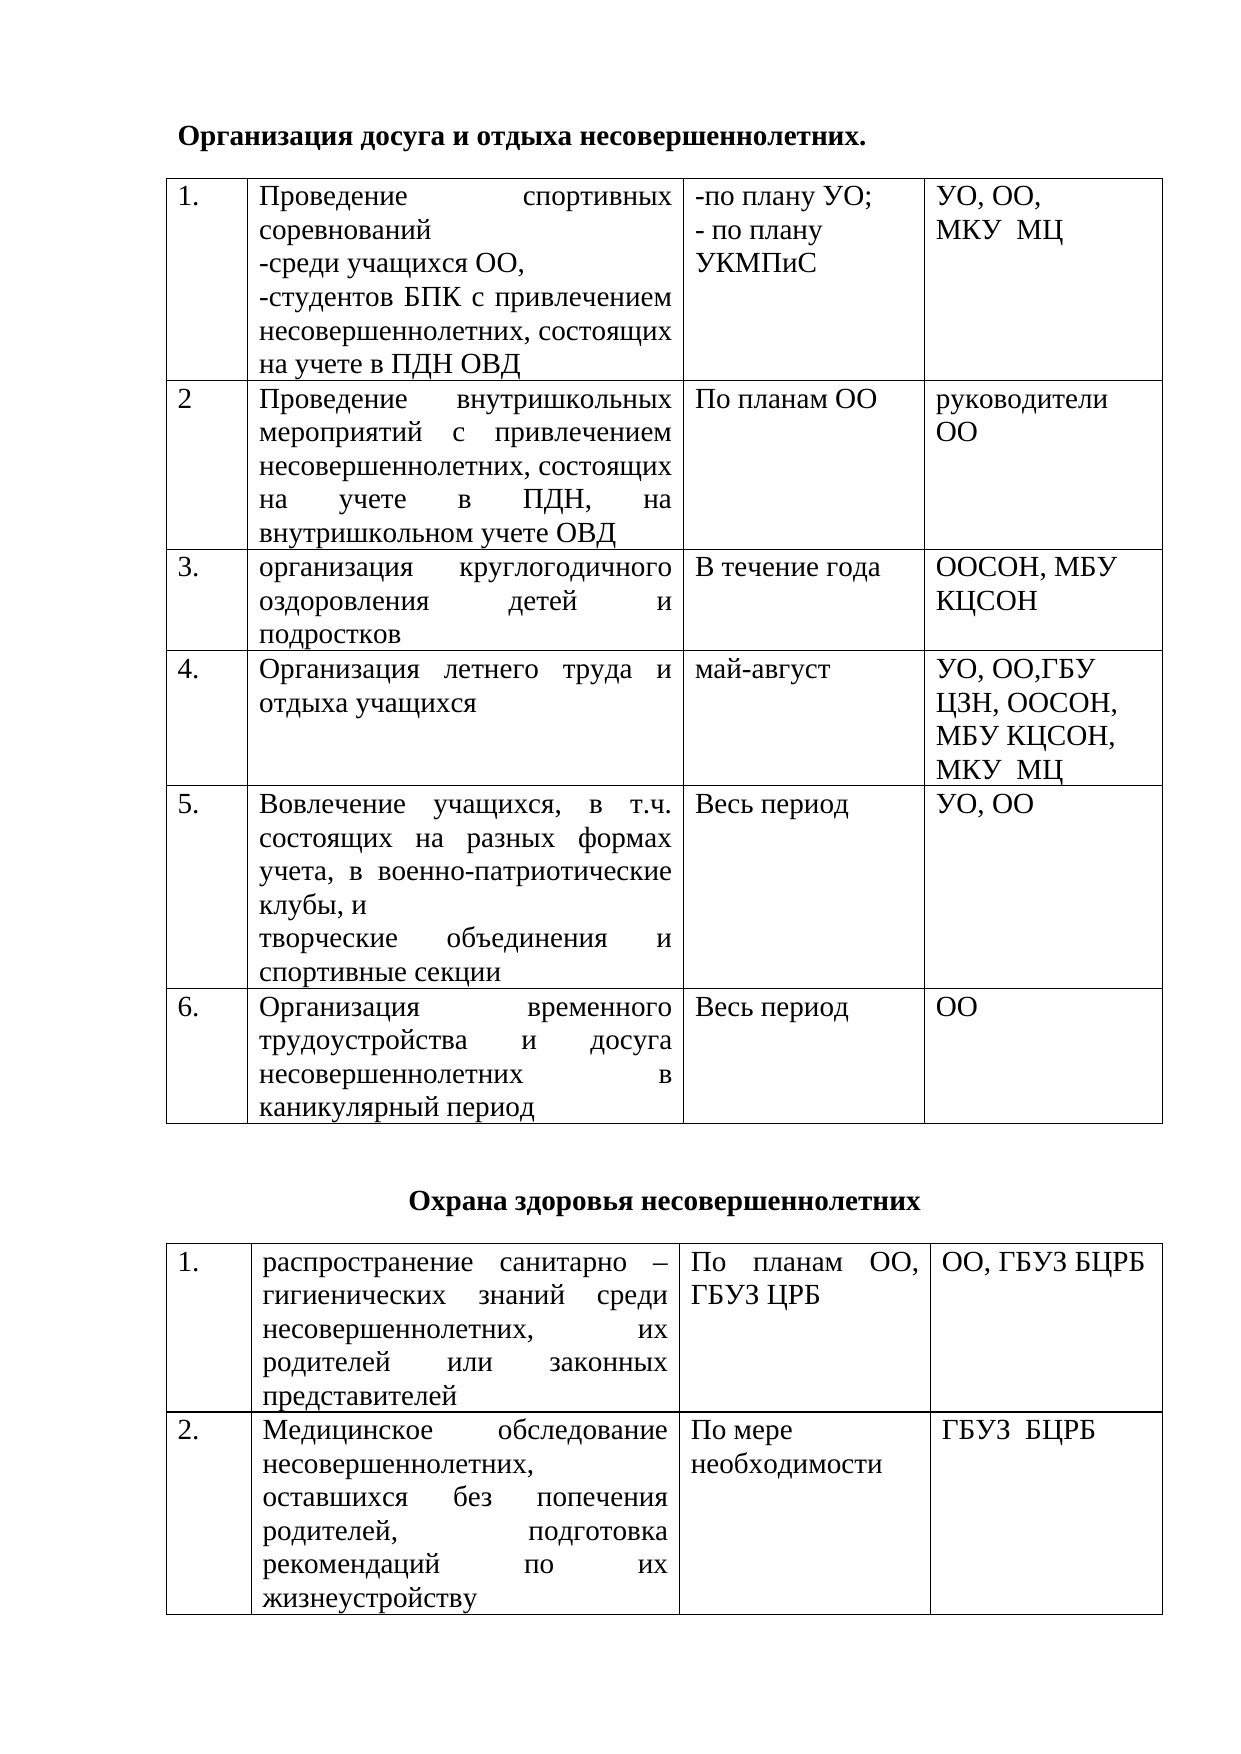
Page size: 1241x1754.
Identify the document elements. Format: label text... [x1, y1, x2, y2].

table_header УО, ОО, МКУ МЦ [925, 179, 1162, 380]
table_cell Организация летнего труда и отдыха учащихся [248, 651, 683, 785]
table_header -по плану УО; - по плану УКМПиС [684, 179, 924, 380]
table_cell 6. [167, 989, 247, 1123]
table_header ОО, ГБУЗ БЦРБ [931, 1244, 1162, 1411]
table_cell 2 [167, 381, 247, 548]
table_cell 4. [167, 651, 247, 785]
table_cell 3. [167, 550, 247, 650]
table_cell май-август [684, 651, 924, 785]
table_cell 5. [167, 786, 247, 988]
table_cell 2. [167, 1413, 251, 1614]
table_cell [680, 1413, 930, 1614]
table_cell В течение года [684, 550, 924, 650]
text Организация досуга и отдыха несовершеннолетних. [177, 118, 1152, 152]
table_header распространение санитарно – гигиенических знаний среди несовершеннолетних, их родителей или законных представителей [252, 1244, 679, 1411]
table_cell По планам ОО [684, 381, 924, 548]
table_cell Медицинское обследование несовершеннолетних, оставшихся без попечения родителей, подготовка рекомендаций по их жизнеустройству [252, 1413, 679, 1614]
table_header Проведение спортивных соревнований -среди учащихся ОО, -студентов БПК с привлечением несовершеннолетних, состоящих на учете в ПДН ОВД [248, 179, 683, 380]
text Охрана здоровья несовершеннолетних [177, 1183, 1152, 1217]
table_cell ООСОН, МБУ КЦСОН [925, 550, 1162, 650]
table_header 1. [167, 179, 247, 380]
table_header По планам ОО, ГБУЗ ЦРБ [680, 1244, 930, 1411]
table_cell Организация временного трудоустройства и досуга несовершеннолетних в каникулярный период [248, 989, 683, 1123]
table_cell руководители ОО [925, 381, 1162, 548]
table_cell организация круглогодичного оздоровления детей и подростков [248, 550, 683, 650]
table_cell Весь период [684, 786, 924, 988]
table_cell Проведение внутришкольных мероприятий с привлечением несовершеннолетних, состоящих на учете в ПДН, на внутришкольном учете ОВД [248, 381, 683, 548]
table_cell УО, ОО [925, 786, 1162, 988]
table_cell Вовлечение учащихся, в т.ч. состоящих на разных формах учета, в военно-патриотические клубы, и творческие объединения и спортивные секции [248, 786, 683, 988]
table_cell ГБУЗ БЦРБ [931, 1413, 1162, 1614]
table_cell ОО [925, 989, 1162, 1123]
table_cell УО, ОО,ГБУ ЦЗН, ООСОН, МБУ КЦСОН, МКУ МЦ [925, 651, 1162, 785]
table_cell Весь период [684, 989, 924, 1123]
table_header 1. [167, 1244, 251, 1411]
